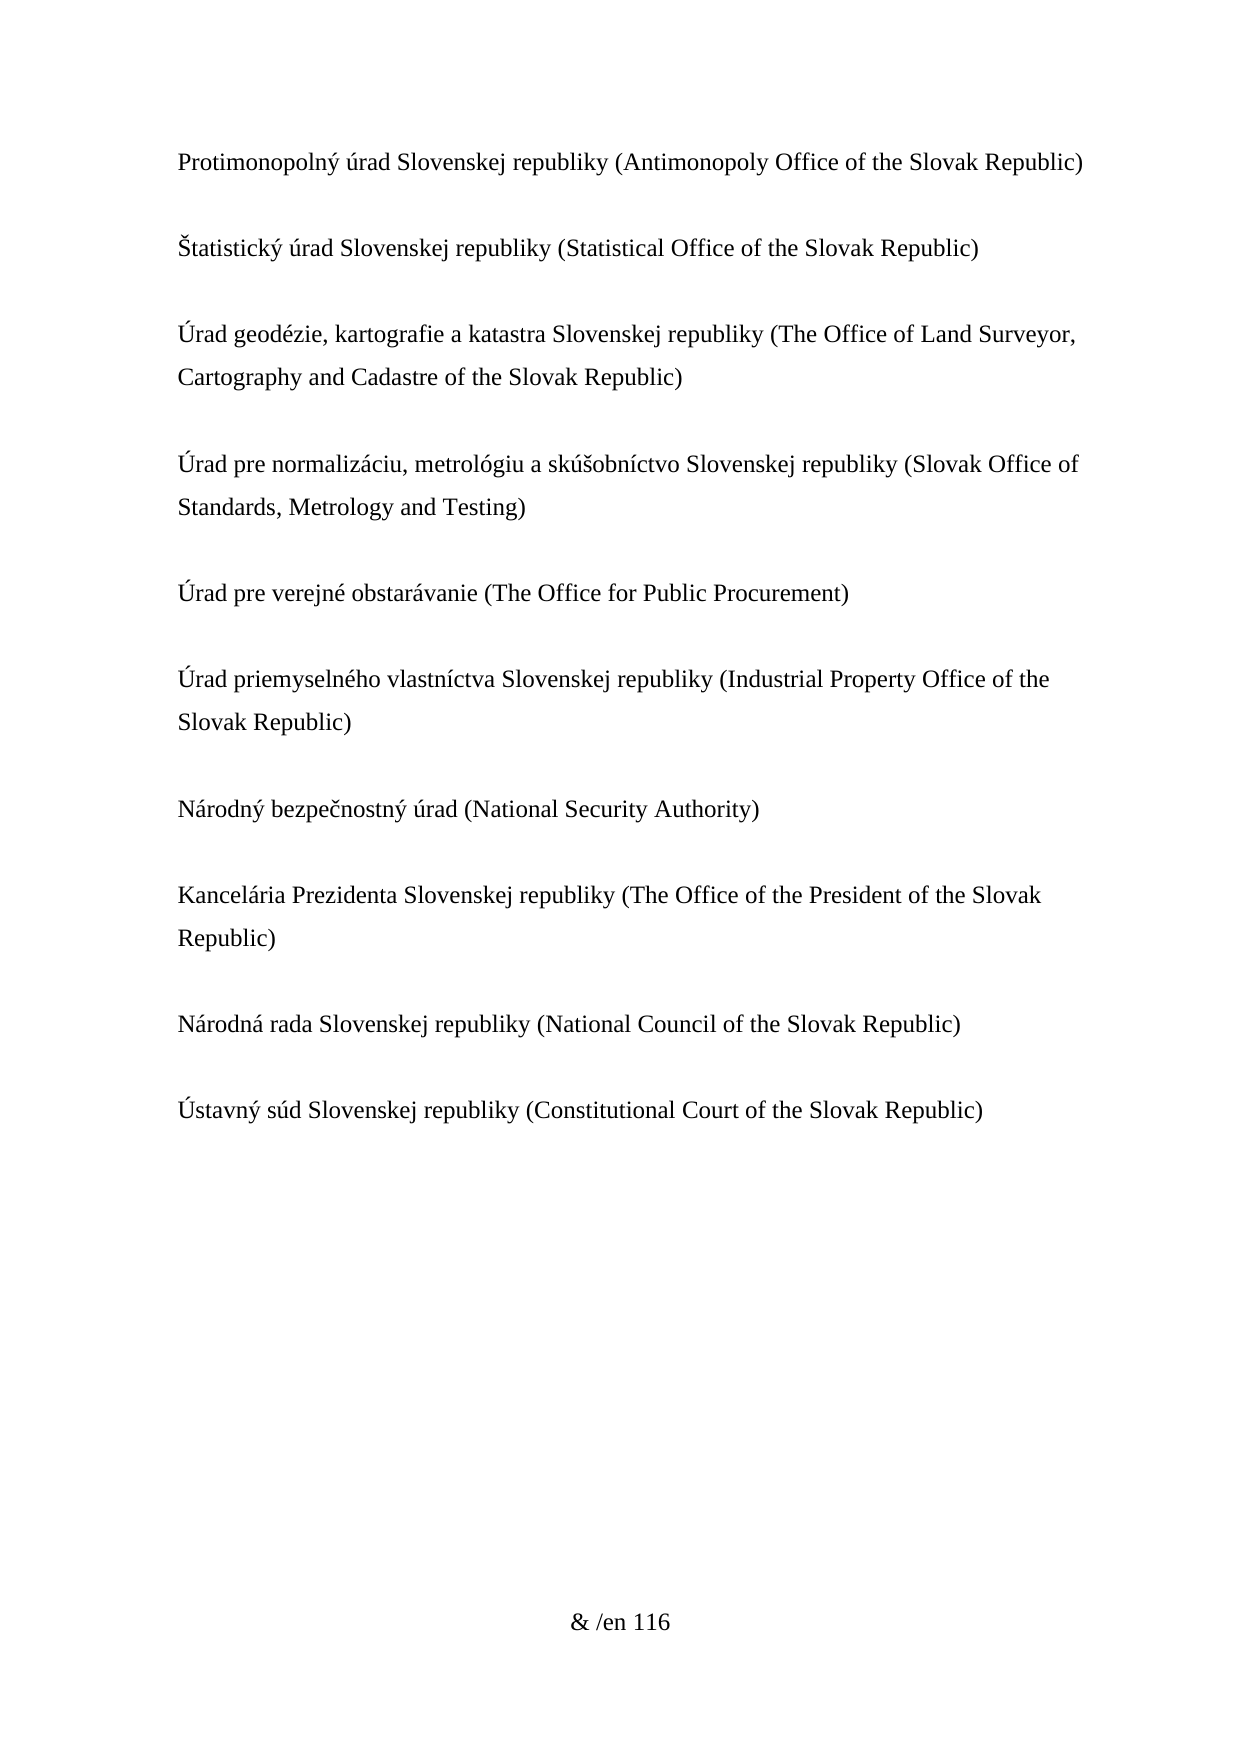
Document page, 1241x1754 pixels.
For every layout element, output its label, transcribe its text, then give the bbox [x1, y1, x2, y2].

text Úrad pre normalizáciu, metrológiu a skúšobníctvo Slovenskej republiky (Slovak Office of Standards, Metrology and Testing) [177, 449, 1122, 521]
text Úrad pre verejné obstarávanie (The Office for Public Procurement) [177, 578, 1122, 607]
text Štatistický úrad Slovenskej republiky (Statistical Office of the Slovak Republic) [177, 233, 1122, 262]
text Protimonopolný úrad Slovenskej republiky (Antimonopoly Office of the Slovak Republic) [177, 147, 1122, 176]
text Národná rada Slovenskej republiky (National Council of the Slovak Republic) [177, 1009, 1122, 1038]
text Ústavný súd Slovenskej republiky (Constitutional Court of the Slovak Republic) [177, 1096, 1122, 1124]
text Úrad geodézie, kartografie a katastra Slovenskej republiky (The Office of Land Surveyor, Cartography and Cadastre of the Slovak Republic) [177, 319, 1122, 391]
text Národný bezpečnostný úrad (National Security Authority) [177, 794, 1122, 822]
text Kancelária Prezidenta Slovenskej republiky (The Office of the President of the Slovak Republic) [177, 880, 1122, 952]
text Úrad priemyselného vlastníctva Slovenskej republiky (Industrial Property Office of the Slovak Republic) [177, 664, 1122, 736]
